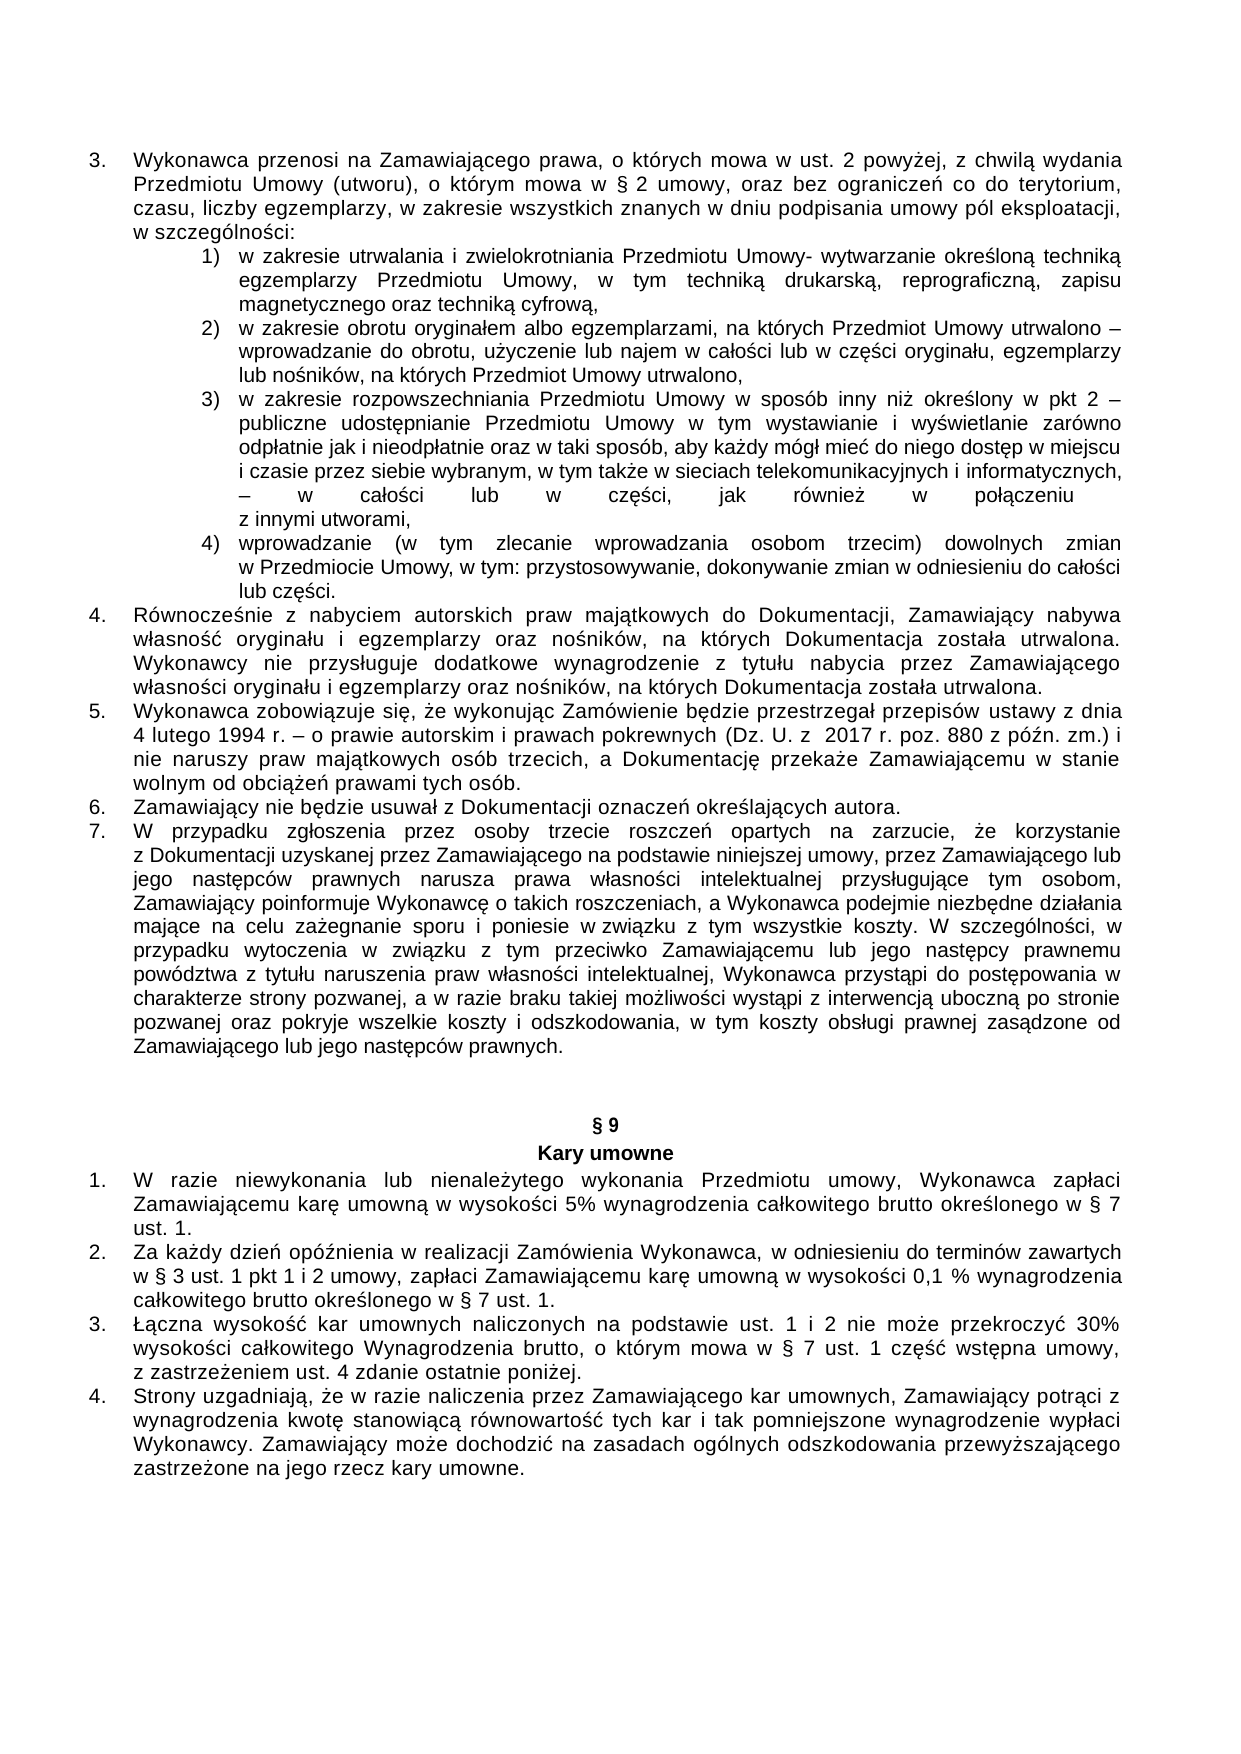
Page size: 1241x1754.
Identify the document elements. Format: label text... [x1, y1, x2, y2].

list Strony uzgadniają, że w razie naliczenia przez Zamawiającego kar umownych, Zamawiający potrąci z wynagrodzenia kwotę stanowiącą równowartość tych kar i tak pomniejszone wynagrodzenie wypłaci Wykonawcy. Zamawiający może dochodzić na zasadach ogólnych odszkodowania przewyższającego zastrzeżone na jego rzecz kary umowne. [89, 1384, 1122, 1479]
list w zakresie utrwalania i zwielokrotniania Przedmiotu Umowy- wytwarzanie określoną techniką egzemplarzy Przedmiotu Umowy, w tym techniką drukarską, reprograficzną, zapisu magnetycznego oraz techniką cyfrową, [201, 243, 1122, 315]
list Wykonawca przenosi na Zamawiającego prawa, o których mowa w ust. 2 powyżej, z chwilą wydania Przedmiotu Umowy (utworu), o którym mowa w § 2 umowy, oraz bez ograniczeń co do terytorium, czasu, liczby egzemplarzy, w zakresie wszystkich znanych w dniu podpisania umowy pól eksploatacji, w szczególności: [89, 148, 1122, 243]
list wprowadzanie (w tym zlecanie wprowadzania osobom trzecim) dowolnych zmian w Przedmiocie Umowy, w tym: przystosowywanie, dokonywanie zmian w odniesieniu do całości lub części. [201, 531, 1122, 603]
list W przypadku zgłoszenia przez osoby trzecie roszczeń opartych na zarzucie, że korzystanie z Dokumentacji uzyskanej przez Zamawiającego na podstawie niniejszej umowy, przez Zamawiającego lub jego następców prawnych narusza prawa własności intelektualnej przysługujące tym osobom, Zamawiający poinformuje Wykonawcę o takich roszczeniach, a Wykonawca podejmie niezbędne działania mające na celu zażegnanie sporu i poniesie w związku z tym wszystkie koszty. W szczególności, w przypadku wytoczenia w związku z tym przeciwko Zamawiającemu lub jego następcy prawnemu powództwa z tytułu naruszenia praw własności intelektualnej, Wykonawca przystąpi do postępowania w charakterze strony pozwanej, a w razie braku takiej możliwości wystąpi z interwencją uboczną po stronie pozwanej oraz pokryje wszelkie koszty i odszkodowania, w tym koszty obsługi prawnej zasądzone od Zamawiającego lub jego następców prawnych. [89, 818, 1122, 1058]
text § 9 [89, 1113, 1122, 1137]
list W razie niewykonania lub nienależytego wykonania Przedmiotu umowy, Wykonawca zapłaci Zamawiającemu karę umowną w wysokości 5% wynagrodzenia całkowitego brutto określonego w § 7 ust. 1. [89, 1168, 1122, 1240]
list w zakresie obrotu oryginałem albo egzemplarzami, na których Przedmiot Umowy utrwalono – wprowadzanie do obrotu, użyczenie lub najem w całości lub w części oryginału, egzemplarzy lub nośników, na których Przedmiot Umowy utrwalono, [201, 315, 1122, 387]
list Wykonawca zobowiązuje się, że wykonując Zamówienie będzie przestrzegał przepisów ustawy z dnia 4 lutego 1994 r. – o prawie autorskim i prawach pokrewnych (Dz. U. z 2017 r. poz. 880 z późn. zm.) i nie naruszy praw majątkowych osób trzecich, a Dokumentację przekaże Zamawiającemu w stanie wolnym od obciążeń prawami tych osób. [89, 699, 1122, 794]
list Łączna wysokość kar umownych naliczonych na podstawie ust. 1 i 2 nie może przekroczyć 30% wysokości całkowitego Wynagrodzenia brutto, o którym mowa w § 7 ust. 1 część wstępna umowy, z zastrzeżeniem ust. 4 zdanie ostatnie poniżej. [89, 1312, 1122, 1384]
text Kary umowne [89, 1141, 1122, 1164]
list Za każdy dzień opóźnienia w realizacji Zamówienia Wykonawca, w odniesieniu do terminów zawartych w § 3 ust. 1 pkt 1 i 2 umowy, zapłaci Zamawiającemu karę umowną w wysokości 0,1 % wynagrodzenia całkowitego brutto określonego w § 7 ust. 1. [89, 1240, 1122, 1312]
list Równocześnie z nabyciem autorskich praw majątkowych do Dokumentacji, Zamawiający nabywa własność oryginału i egzemplarzy oraz nośników, na których Dokumentacja została utrwalona. Wykonawcy nie przysługuje dodatkowe wynagrodzenie z tytułu nabycia przez Zamawiającego własności oryginału i egzemplarzy oraz nośników, na których Dokumentacja została utrwalona. [89, 603, 1122, 699]
list Zamawiający nie będzie usuwał z Dokumentacji oznaczeń określających autora. [89, 794, 1122, 818]
list w zakresie rozpowszechniania Przedmiotu Umowy w sposób inny niż określony w pkt 2 –publiczne udostępnianie Przedmiotu Umowy w tym wystawianie i wyświetlanie zarówno odpłatnie jak i nieodpłatnie oraz w taki sposób, aby każdy mógł mieć do niego dostęp w miejscu i czasie przez siebie wybranym, w tym także w sieciach telekomunikacyjnych i informatycznych, – w całości lub w części, jak również w połączeniu z innymi utworami, [201, 387, 1122, 531]
